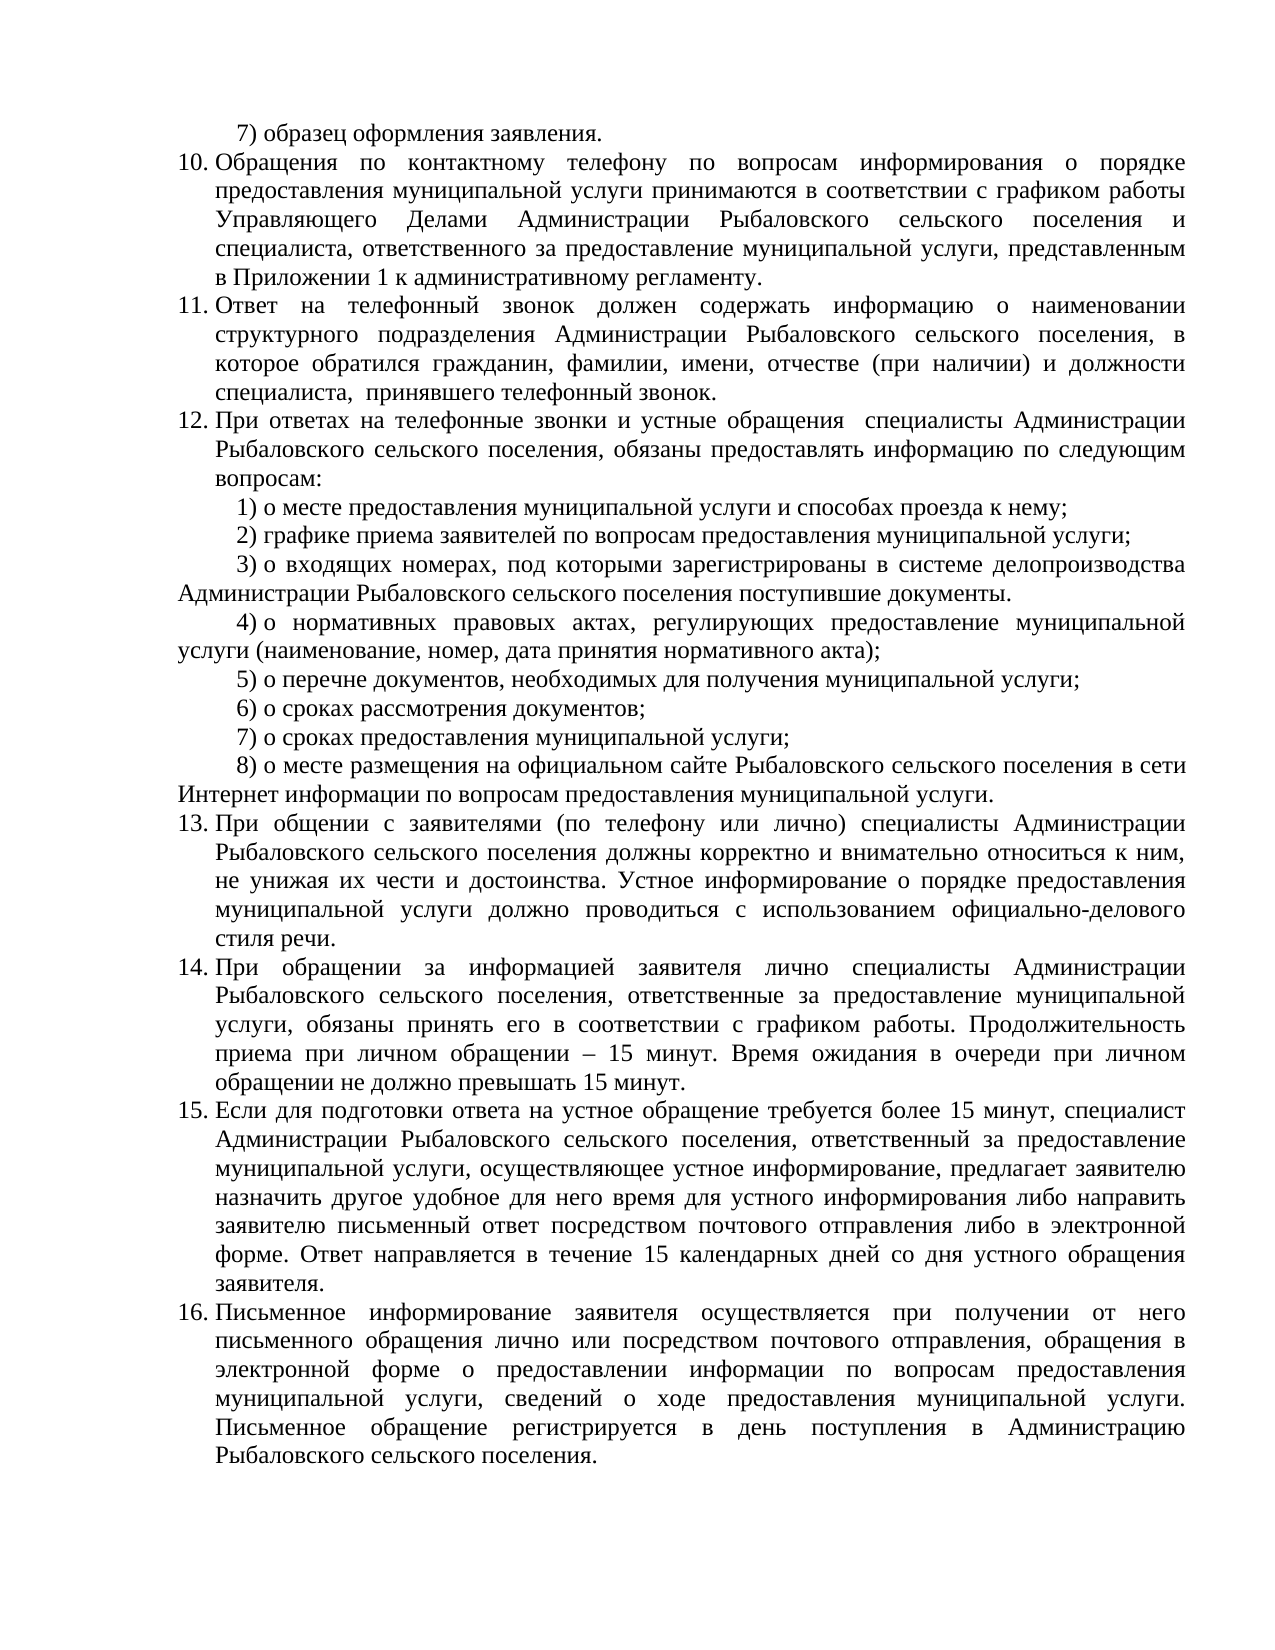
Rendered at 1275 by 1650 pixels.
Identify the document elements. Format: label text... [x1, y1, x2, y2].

text 8) о месте размещения на официальном сайте Рыбаловского сельского поселения в сети Интернет информации по вопросам предоставления муниципальной услуги. [177, 751, 1186, 808]
text 6) о сроках рассмотрения документов; [177, 693, 1186, 722]
list Если для подготовки ответа на устное обращение требуется более 15 минут, специалист Администрации Рыбаловского сельского поселения, ответственный за предоставление муниципальной услуги, осуществляющее устное информирование, предлагает заявителю назначить другое удобное для него время для устного информирования либо направить заявителю письменный ответ посредством почтового отправления либо в электронной форме. Ответ направляется в течение 15 календарных дней со дня устного обращения заявителя. [177, 1096, 1186, 1297]
text 7) образец оформления заявления. [177, 118, 1186, 147]
list При обращении за информацией заявителя лично специалисты Администрации Рыбаловского сельского поселения, ответственные за предоставление муниципальной услуги, обязаны принять его в соответствии с графиком работы. Продолжительность приема при личном обращении – 15 минут. Время ожидания в очереди при личном обращении не должно превышать 15 минут. [177, 952, 1186, 1096]
text 5) о перечне документов, необходимых для получения муниципальной услуги; [177, 664, 1186, 693]
list При общении с заявителями (по телефону или лично) специалисты Администрации Рыбаловского сельского поселения должны корректно и внимательно относиться к ним, не унижая их чести и достоинства. Устное информирование о порядке предоставления муниципальной услуги должно проводиться с использованием официально-делового стиля речи. [177, 808, 1186, 952]
list Ответ на телефонный звонок должен содержать информацию о наименовании структурного подразделения Администрации Рыбаловского сельского поселения, в которое обратился гражданин, фамилии, имени, отчестве (при наличии) и должности специалиста, принявшего телефонный звонок. [177, 291, 1186, 406]
list Обращения по контактному телефону по вопросам информирования о порядке предоставления муниципальной услуги принимаются в соответствии с графиком работы Управляющего Делами Администрации Рыбаловского сельского поселения и специалиста, ответственного за предоставление муниципальной услуги, представленным в Приложении 1 к административному регламенту. [177, 147, 1186, 291]
text 3) о входящих номерах, под которыми зарегистрированы в системе делопроизводства Администрации Рыбаловского сельского поселения поступившие документы. [177, 549, 1186, 607]
text 7) о сроках предоставления муниципальной услуги; [177, 722, 1186, 751]
text 1) о месте предоставления муниципальной услуги и способах проезда к нему; [177, 492, 1186, 521]
list При ответах на телефонные звонки и устные обращения специалисты Администрации Рыбаловского сельского поселения, обязаны предоставлять информацию по следующим вопросам: [177, 406, 1186, 492]
list Письменное информирование заявителя осуществляется при получении от него письменного обращения лично или посредством почтового отправления, обращения в электронной форме о предоставлении информации по вопросам предоставления муниципальной услуги, сведений о ходе предоставления муниципальной услуги. Письменное обращение регистрируется в день поступления в Администрацию Рыбаловского сельского поселения. [177, 1297, 1186, 1469]
text 2) графике приема заявителей по вопросам предоставления муниципальной услуги; [177, 521, 1186, 549]
text 4) о нормативных правовых актах, регулирующих предоставление муниципальной услуги (наименование, номер, дата принятия нормативного акта); [177, 607, 1186, 664]
